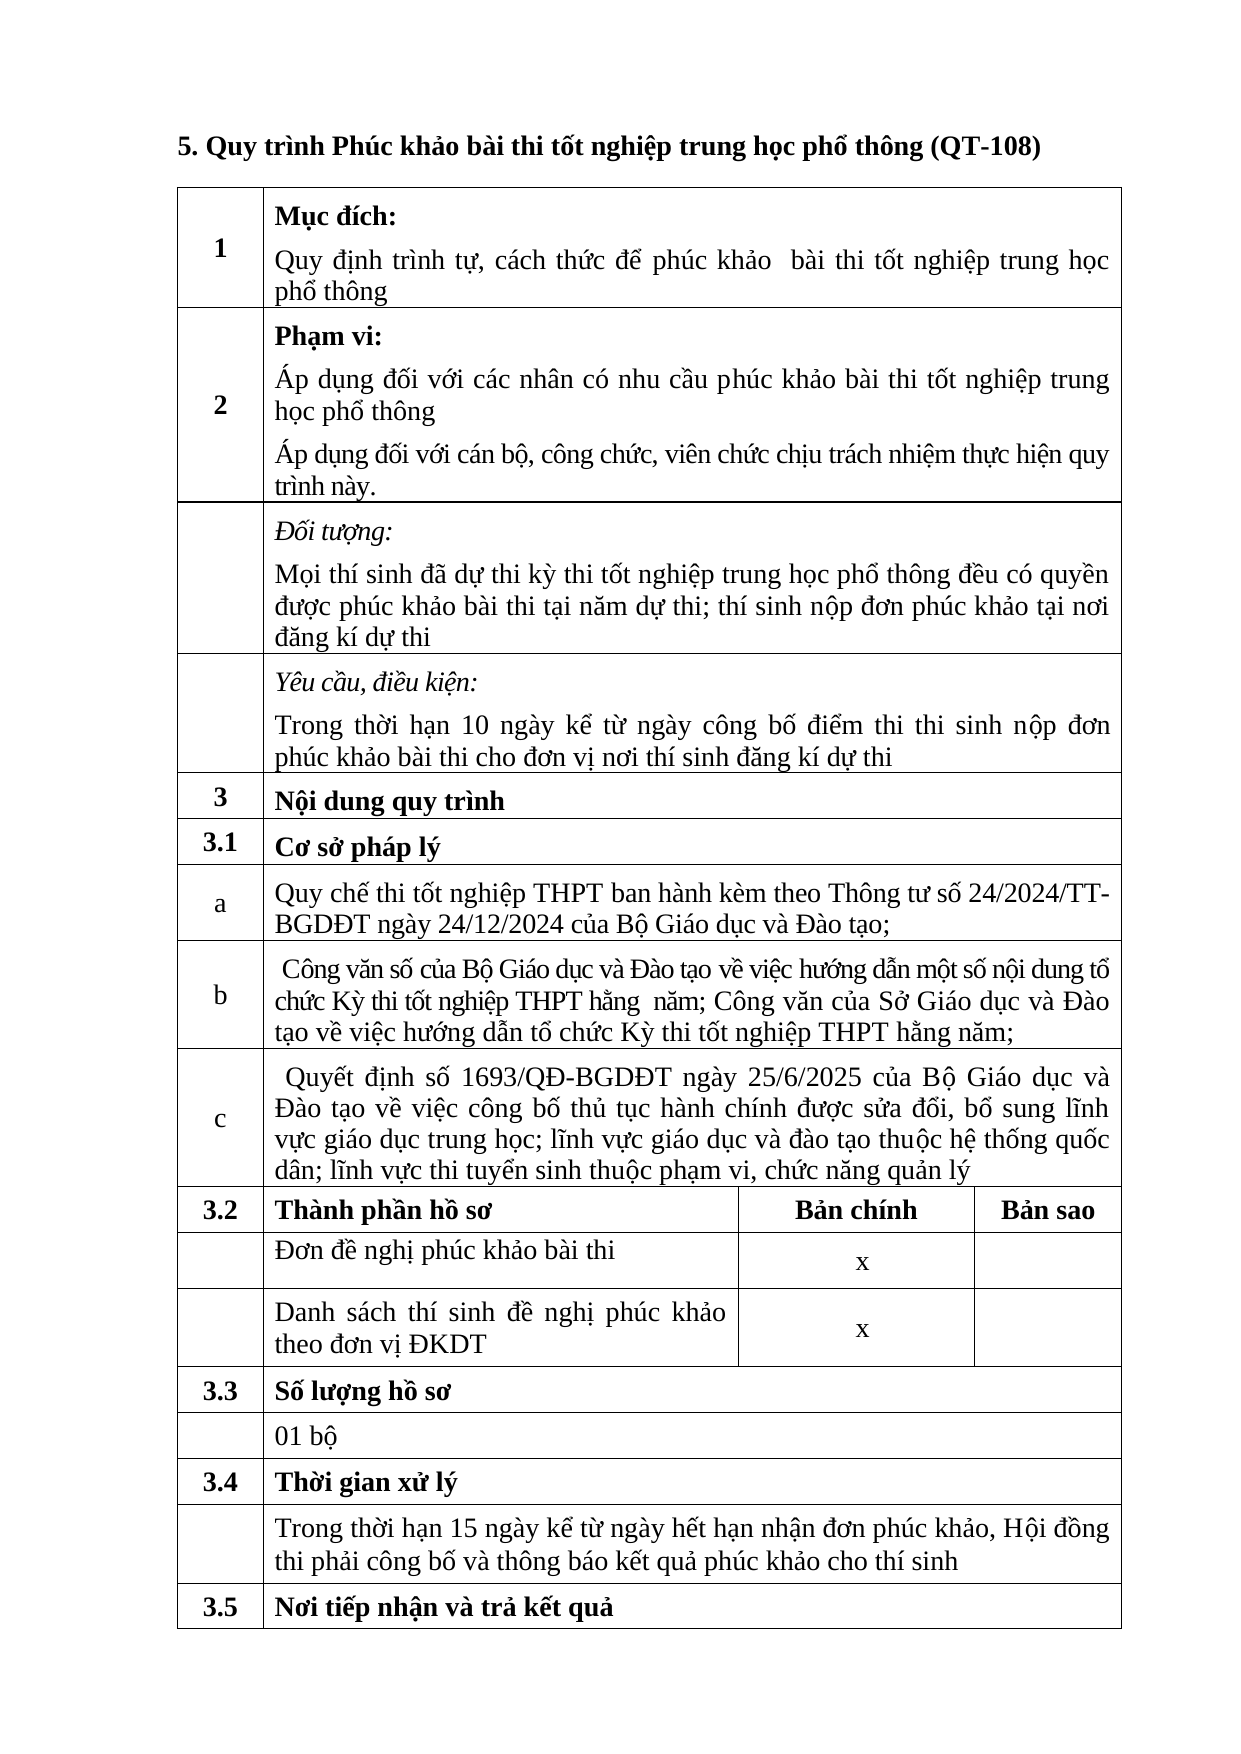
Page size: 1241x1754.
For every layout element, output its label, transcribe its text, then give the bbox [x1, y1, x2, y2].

table_cell Công văn số của Bộ Giáo dục và Đào tạo về việc hướng dẫn một số nội dung tổ chức Kỳ thi tốt nghiệp THPT hằng năm; Công văn của Sở Giáo dục và Đào tạo về việc hướng dẫn tổ chức Kỳ thi tốt nghiệp THPT hằng năm; [264, 941, 1121, 1047]
table_cell Quy chế thi tốt nghiệp THPT ban hành kèm theo Thông tư số 24/2024/TT-BGDĐT ngày 24/12/2024 của Bộ Giáo dục và Đào tạo; [264, 865, 1121, 940]
table_cell 3.4 [178, 1459, 263, 1504]
table_cell 3.2 [178, 1187, 263, 1232]
table_cell [178, 503, 263, 652]
table_cell Đối tượng: Mọi thí sinh đã dự thi kỳ thi tốt nghiệp trung học phổ thông đều có quyền được phúc khảo bài thi tại năm dự thi; thí sinh nộp đơn phúc khảo tại nơi đăng kí dự thi [264, 503, 1121, 652]
table_cell Quyết định số 1693/QĐ-BGDĐT ngày 25/6/2025 của Bộ Giáo dục và Đào tạo về việc công bố thủ tục hành chính được sửa đổi, bổ sung lĩnh vực giáo dục trung học; lĩnh vực giáo dục và đào tạo thuộc hệ thống quốc dân; lĩnh vực thi tuyển sinh thuộc phạm vi, chức năng quản lý [264, 1049, 1121, 1186]
table_cell 3.3 [178, 1367, 263, 1412]
table_cell Cơ sở pháp lý [264, 819, 1121, 864]
table_cell 01 bộ [264, 1413, 1121, 1458]
table_cell Thành phần hồ sơ [264, 1187, 738, 1232]
table_cell 3 [178, 773, 263, 818]
table_cell Nơi tiếp nhận và trả kết quả [264, 1584, 1121, 1628]
table_cell [178, 654, 263, 772]
text 5. Quy trình Phúc khảo bài thi tốt nghiệp trung học phổ thông (QT-108) [177, 131, 1122, 162]
table_cell 3.1 [178, 819, 263, 864]
table_cell Bản chính [739, 1187, 974, 1232]
table_cell [178, 1505, 263, 1582]
table_header Mục đích: Quy định trình tự, cách thức để phúc khảo bài thi tốt nghiệp trung học phổ thông [264, 188, 1121, 307]
table_cell Danh sách thí sinh đề nghị phúc khảo theo đơn vị ĐKDT [264, 1289, 738, 1366]
table_cell Bản sao [975, 1187, 1121, 1232]
table_cell x [739, 1289, 974, 1366]
table_cell Yêu cầu, điều kiện: Trong thời hạn 10 ngày kể từ ngày công bố điểm thi thi sinh nộp đơn phúc khảo bài thi cho đơn vị nơi thí sinh đăng kí dự thi [264, 654, 1121, 772]
table_cell Số lượng hồ sơ [264, 1367, 1121, 1412]
table_cell c [178, 1049, 263, 1186]
table_cell [975, 1233, 1121, 1288]
table_cell Trong thời hạn 15 ngày kể từ ngày hết hạn nhận đơn phúc khảo, Hội đồng thi phải công bố và thông báo kết quả phúc khảo cho thí sinh [264, 1505, 1121, 1582]
table_cell Phạm vi: Áp dụng đối với các nhân có nhu cầu phúc khảo bài thi tốt nghiệp trung học phổ thông Áp dụng đối với cán bộ, công chức, viên chức chịu trách nhiệm thực hiện quy trình này. [264, 308, 1121, 501]
table_cell b [178, 941, 263, 1047]
table_cell [178, 1289, 263, 1366]
table_cell [178, 1233, 263, 1288]
table_cell [178, 1413, 263, 1458]
table_header 1 [178, 188, 263, 307]
table_cell a [178, 865, 263, 940]
table_cell [975, 1289, 1121, 1366]
table_cell 3.5 [178, 1584, 263, 1628]
table_cell 2 [178, 308, 263, 501]
table_cell Nội dung quy trình [264, 773, 1121, 818]
table_cell x [739, 1233, 974, 1288]
table_cell Đơn đề nghị phúc khảo bài thi [264, 1233, 738, 1288]
table_cell Thời gian xử lý [264, 1459, 1121, 1504]
